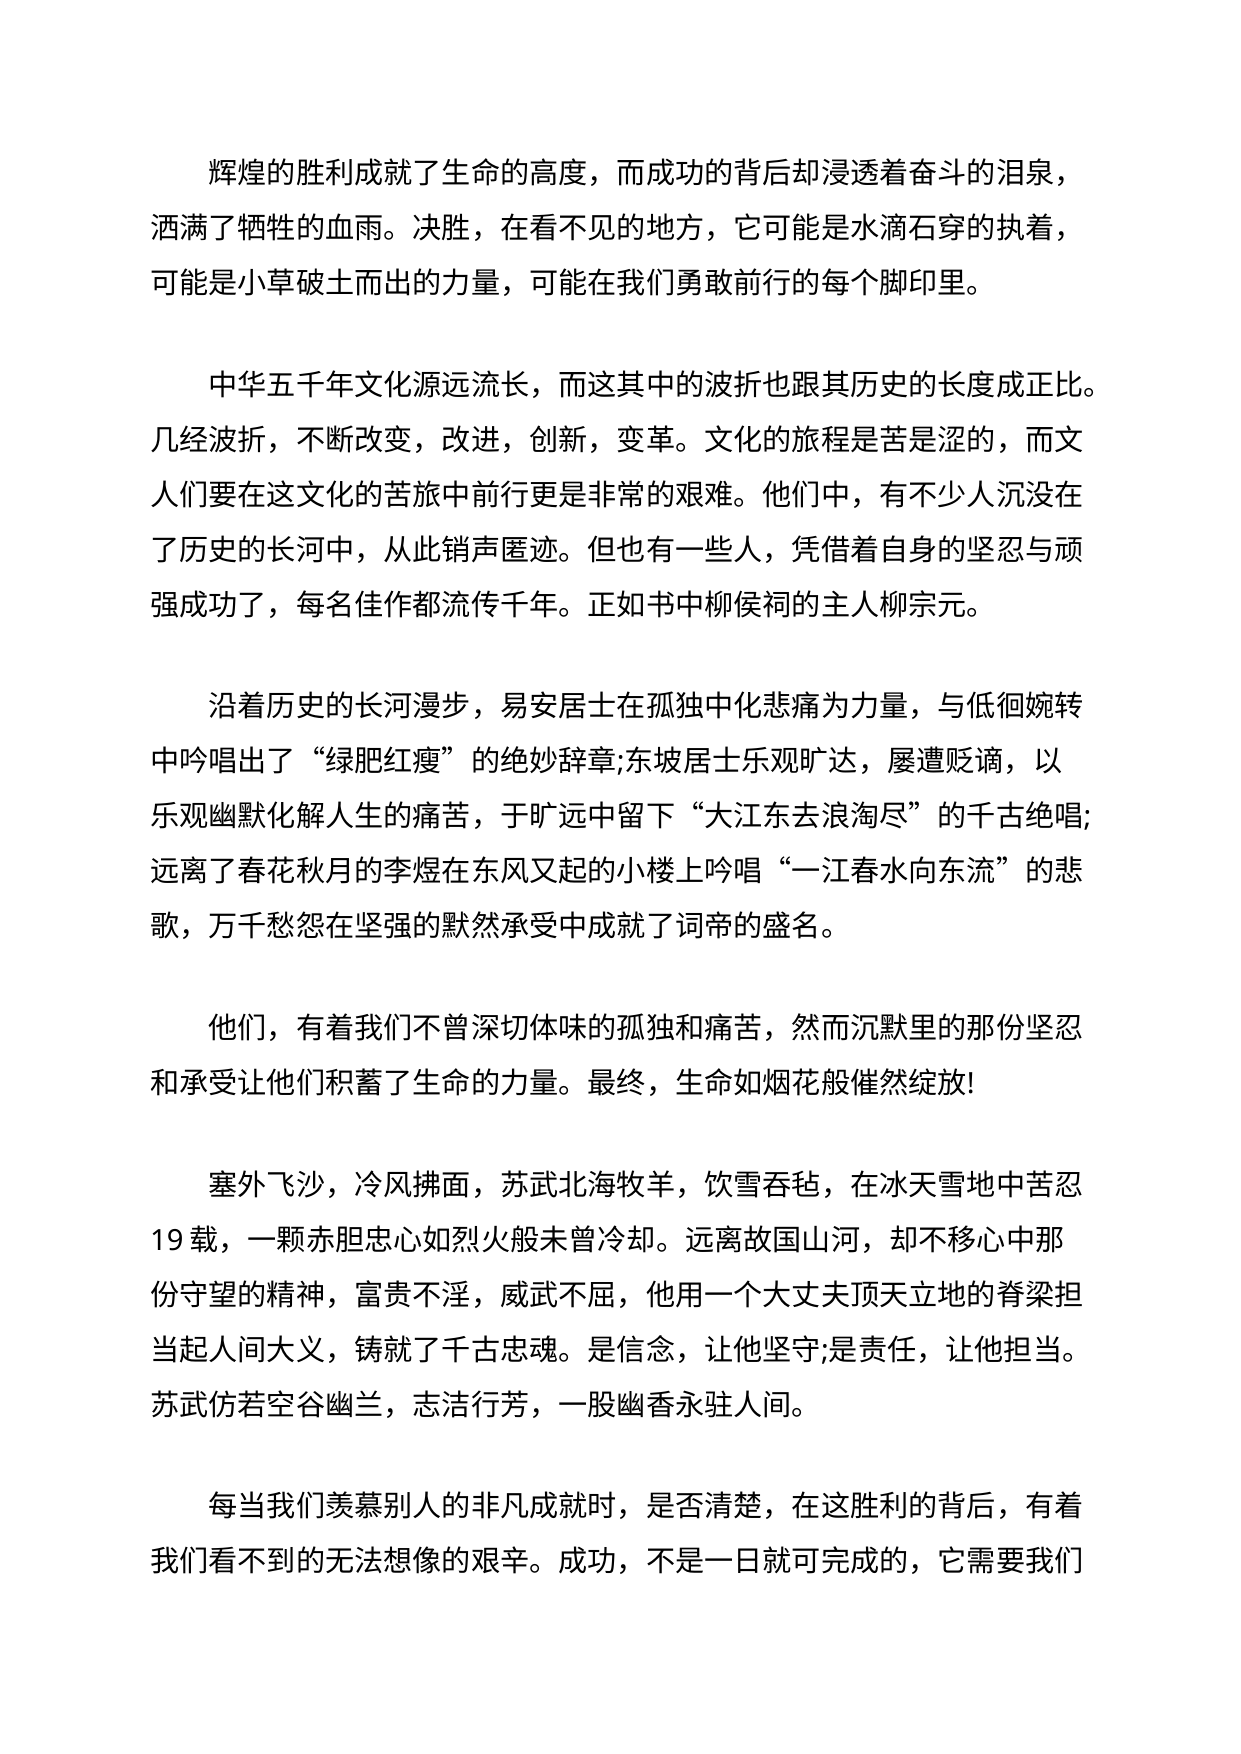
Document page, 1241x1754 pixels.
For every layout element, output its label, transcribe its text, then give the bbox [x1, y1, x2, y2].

text 辉煌的胜利成就了生命的高度，而成功的背后却浸透着奋斗的泪泉，洒满了牺牲的血雨。决胜，在看不见的地方，它可能是水滴石穿的执着，可能是小草破土而出的力量，可能在我们勇敢前行的每个脚印里。 [150, 150, 1090, 302]
text 塞外飞沙，冷风拂面，苏武北海牧羊，饮雪吞毡，在冰天雪地中苦忍19载，一颗赤胆忠心如烈火般未曾冷却。远离故国山河，却不移心中那份守望的精神，富贵不淫，威武不屈，他用一个大丈夫顶天立地的脊梁担当起人间大义，铸就了千古忠魂。是信念，让他坚守;是责任，让他担当。苏武仿若空谷幽兰，志洁行芳，一股幽香永驻人间。 [150, 1161, 1090, 1423]
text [150, 1483, 1090, 1580]
text 他们，有着我们不曾深切体味的孤独和痛苦，然而沉默里的那份坚忍和承受让他们积蓄了生命的力量。最终，生命如烟花般催然绽放! [150, 1004, 1090, 1102]
text 沿着历史的长河漫步，易安居士在孤独中化悲痛为力量，与低徊婉转中吟唱出了“绿肥红瘦”的绝妙辞章;东坡居士乐观旷达，屡遭贬谪，以乐观幽默化解人生的痛苦，于旷远中留下“大江东去浪淘尽”的千古绝唱;远离了春花秋月的李煜在东风又起的小楼上吟唱“一江春水向东流”的悲歌，万千愁怨在坚强的默然承受中成就了词帝的盛名。 [150, 683, 1090, 945]
text 中华五千年文化源远流长，而这其中的波折也跟其历史的长度成正比。几经波折，不断改变，改进，创新，变革。文化的旅程是苦是涩的，而文人们要在这文化的苦旅中前行更是非常的艰难。他们中，有不少人沉没在了历史的长河中，从此销声匿迹。但也有一些人，凭借着自身的坚忍与顽强成功了，每名佳作都流传千年。正如书中柳侯祠的主人柳宗元。 [150, 362, 1090, 623]
